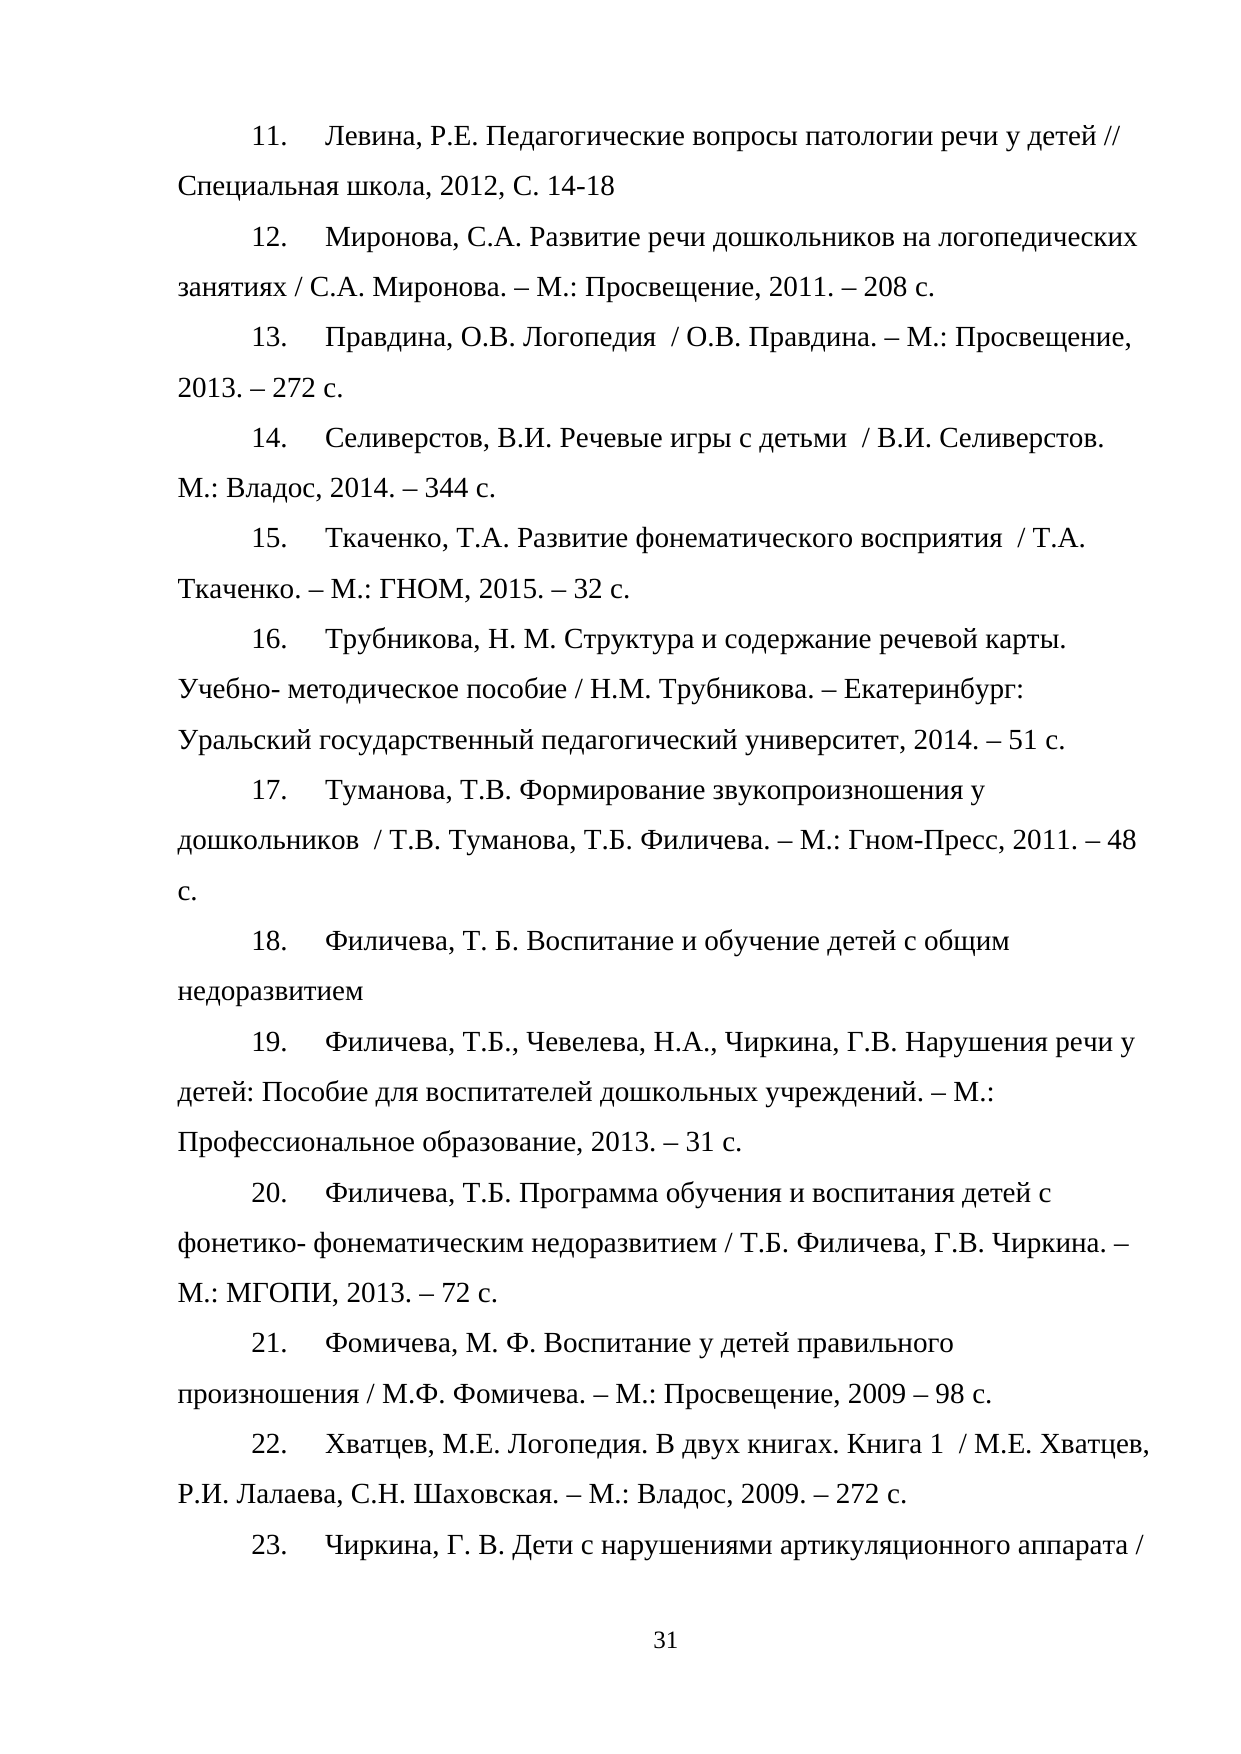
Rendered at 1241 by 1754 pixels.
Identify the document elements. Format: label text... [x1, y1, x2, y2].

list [177, 1527, 1152, 1560]
list Фомичева, М. Ф. Воспитание у детей правильного произношения / М.Ф. Фомичева. – М.: Просвещение, 2009 – 98 с. [177, 1326, 1152, 1409]
list Трубникова, Н. М. Структура и содержание речевой карты. Учебно- методическое пособие / Н.М. Трубникова. – Екатеринбург: Уральский государственный педагогический университет, 2014. – 51 с. [177, 621, 1152, 755]
list Филичева, Т.Б. Программа обучения и воспитания детей с фонетико- фонематическим недоразвитием / Т.Б. Филичева, Г.В. Чиркина. – М.: МГОПИ, 2013. – 72 с. [177, 1175, 1152, 1309]
list Хватцев, М.Е. Логопедия. В двух книгах. Книга 1 / М.Е. Хватцев, Р.И. Лалаева, С.Н. Шаховская. – М.: Владос, 2009. – 272 с. [177, 1426, 1152, 1510]
list Правдина, О.В. Логопедия / О.В. Правдина. – М.: Просвещение, 2013. – 272 с. [177, 319, 1152, 403]
list Миронова, С.А. Развитие речи дошкольников на логопедических занятиях / С.А. Миронова. – М.: Просвещение, 2011. – 208 с. [177, 219, 1152, 303]
list Филичева, Т.Б., Чевелева, Н.А., Чиркина, Г.В. Нарушения речи у детей: Пособие для воспитателей дошкольных учреждений. – М.: Профессиональное образование, 2013. – 31 с. [177, 1024, 1152, 1158]
list Филичева, Т. Б. Воспитание и обучение детей с общим недоразвитием [177, 923, 1152, 1007]
list Селиверстов, В.И. Речевые игры с детьми / В.И. Селиверстов. М.: Владос, 2014. – 344 с. [177, 420, 1152, 504]
list Ткаченко, Т.А. Развитие фонематического восприятия / Т.А. Ткаченко. – М.: ГНОМ, 2015. – 32 с. [177, 521, 1152, 604]
list Левина, Р.Е. Педагогические вопросы патологии речи у детей // Специальная школа, 2012, С. 14-18 [177, 118, 1152, 202]
list Туманова, Т.В. Формирование звукопроизношения у дошкольников / Т.В. Туманова, Т.Б. Филичева. – М.: Гном-Пресс, 2011. – 48 с. [177, 772, 1152, 906]
